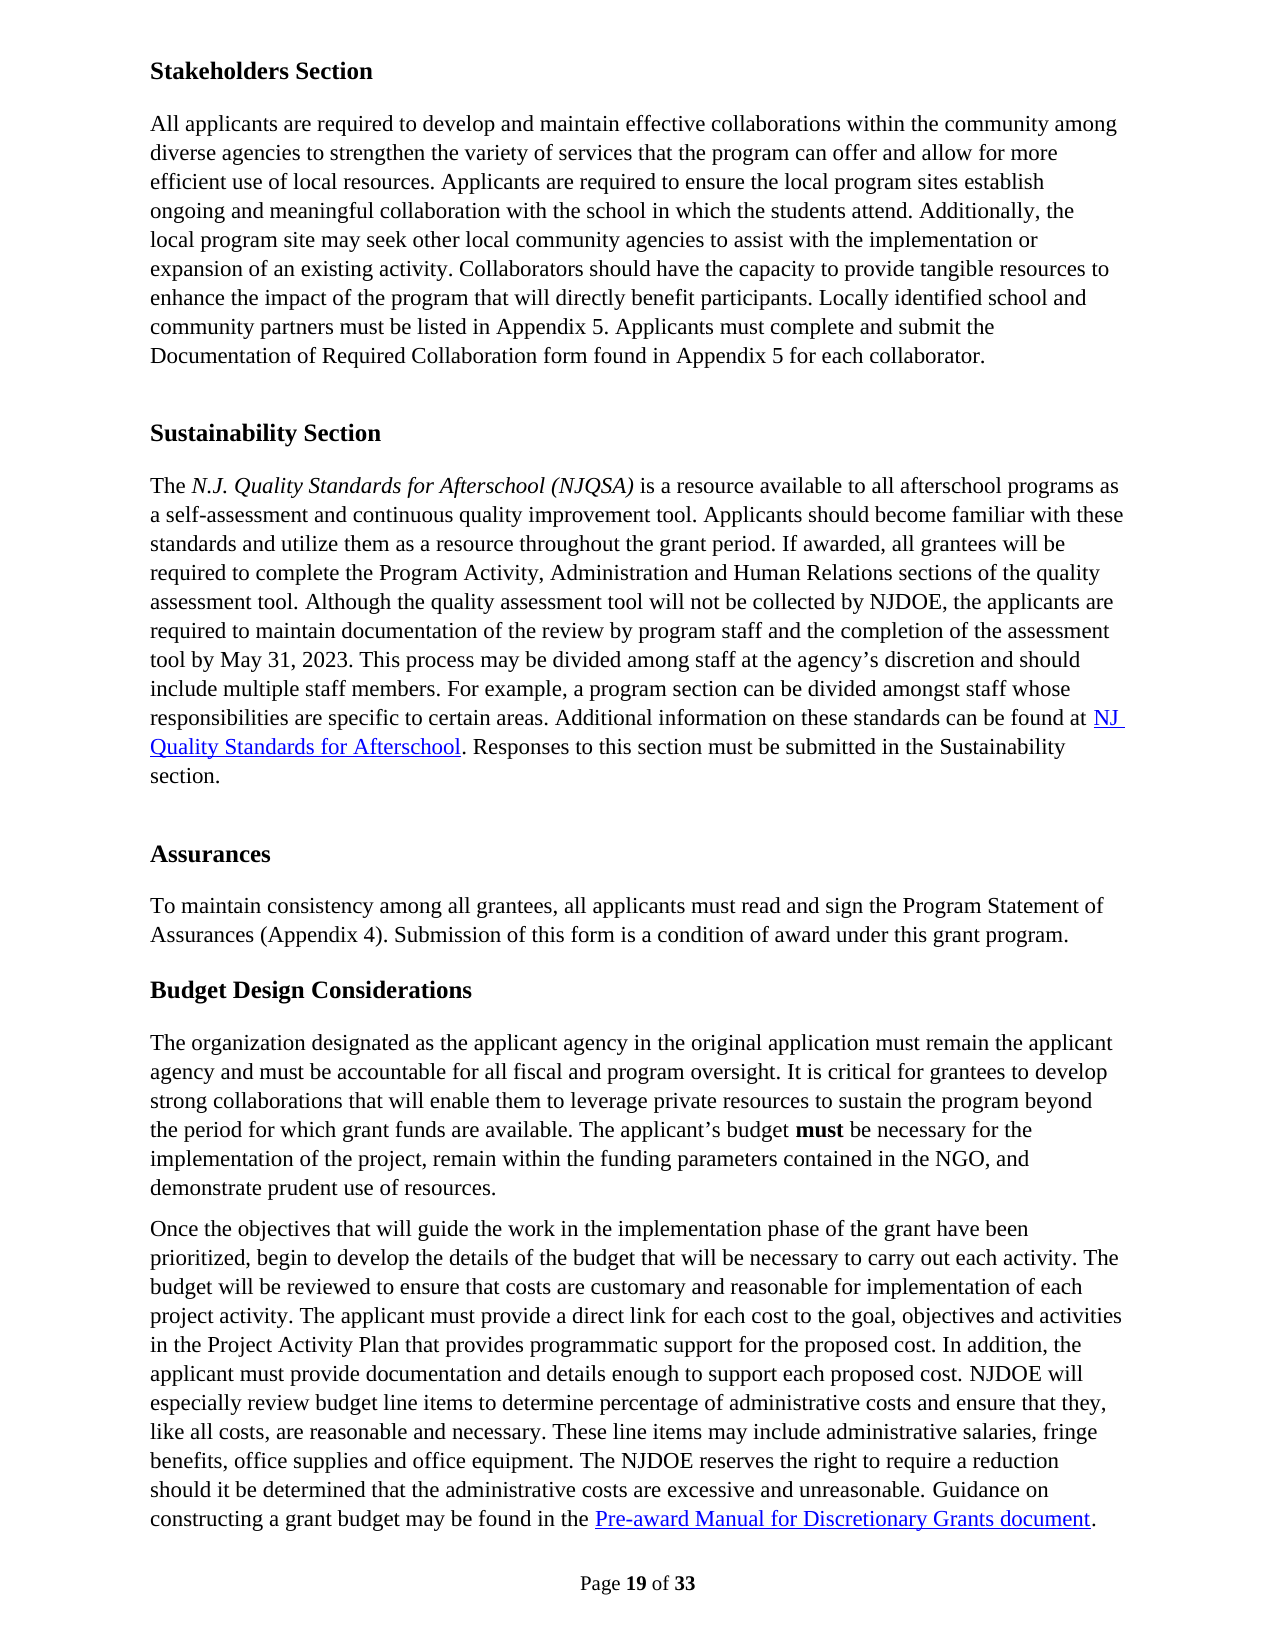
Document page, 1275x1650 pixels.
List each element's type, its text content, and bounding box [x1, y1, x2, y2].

subtitle Stakeholders Section [150, 56, 1125, 85]
subtitle Budget Design Considerations [150, 975, 1125, 1004]
text The N.J. Quality Standards for Afterschool (NJQSA) is a resource available to all afterschool programs as a self-assessment and continuous quality improvement tool. Applicants should become familiar with these standards and utilize them as a resource throughout the grant period. If awarded, all grantees will be required to complete the Program Activity, Administration and Human Relations sections of the quality assessment tool. Although the quality assessment tool will not be collected by NJDOE, the applicants are required to maintain documentation of the review by program staff and the completion of the assessment tool by May 31, 2023. This process may be divided among staff at the agency’s discretion and should include multiple staff members. For example, a program section can be divided amongst staff whose responsibilities are specific to certain areas. Additional information on these standards can be found at NJ Quality Standards for Afterschool. Responses to this section must be submitted in the Sustainability section. [150, 472, 1125, 788]
text All applicants are required to develop and maintain effective collaborations within the community among diverse agencies to strengthen the variety of services that the program can offer and allow for more efficient use of local resources. Applicants are required to ensure the local program sites establish ongoing and meaningful collaboration with the school in which the students attend. Additionally, the local program site may seek other local community agencies to assist with the implementation or expansion of an existing activity. Collaborators should have the capacity to provide tangible resources to enhance the impact of the program that will directly benefit participants. Locally identified school and community partners must be listed in Appendix 5. Applicants must complete and submit the Documentation of Required Collaboration form found in Appendix 5 for each collaborator. [150, 110, 1125, 368]
text To maintain consistency among all grantees, all applicants must read and sign the Program Statement of Assurances (Appendix 4). Submission of this form is a condition of award under this grant program. [150, 892, 1125, 948]
subtitle Sustainability Section [150, 418, 1125, 447]
text Once the objectives that will guide the work in the implementation phase of the grant have been prioritized, begin to develop the details of the budget that will be necessary to carry out each activity. The budget will be reviewed to ensure that costs are customary and reasonable for implementation of each project activity. The applicant must provide a direct link for each cost to the goal, objectives and activities in the Project Activity Plan that provides programmatic support for the proposed cost. In addition, the applicant must provide documentation and details enough to support each proposed cost. NJDOE will especially review budget line items to determine percentage of administrative costs and ensure that they, like all costs, are reasonable and necessary. These line items may include administrative salaries, fringe benefits, office supplies and office equipment. The NJDOE reserves the right to require a reduction should it be determined that the administrative costs are excessive and unreasonable. Guidance on constructing a grant budget may be found in the Pre-award Manual for Discretionary Grants document. [150, 1215, 1125, 1531]
text The organization designated as the applicant agency in the original application must remain the applicant agency and must be accountable for all fiscal and program oversight. It is critical for grantees to develop strong collaborations that will enable them to leverage private resources to sustain the program beyond the period for which grant funds are available. The applicant’s budget must be necessary for the implementation of the project, remain within the funding parameters contained in the NGO, and demonstrate prudent use of resources. [150, 1029, 1125, 1200]
subtitle Assurances [150, 839, 1125, 867]
